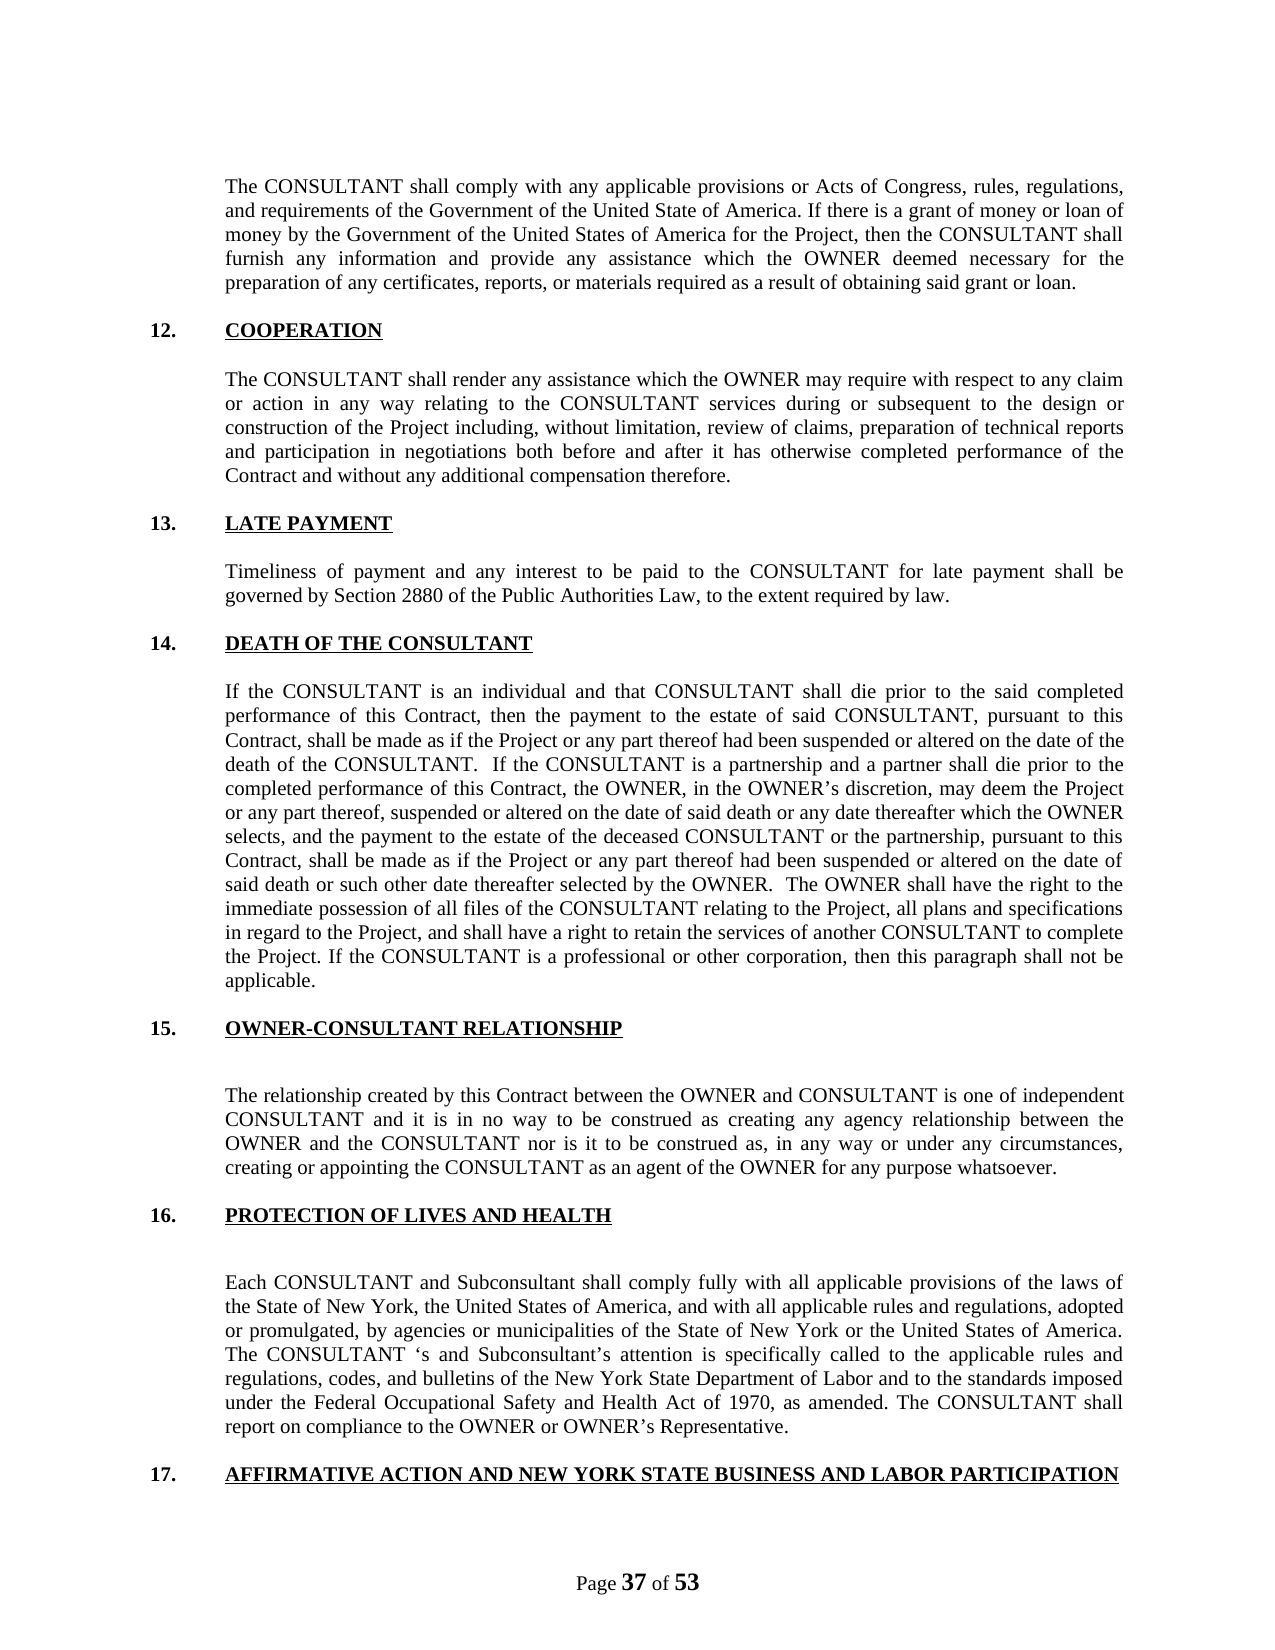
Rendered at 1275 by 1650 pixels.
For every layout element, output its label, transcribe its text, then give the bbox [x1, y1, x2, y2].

text 13. LATE PAYMENT [150, 511, 1125, 535]
text 12. COOPERATION [150, 318, 1125, 342]
text 14. DEATH OF THE CONSULTANT [150, 631, 1125, 655]
text If the CONSULTANT is an individual and that CONSULTANT shall die prior to the said completed performance of this Contract, then the payment to the estate of said CONSULTANT, pursuant to this Contract, shall be made as if the Project or any part thereof had been suspended or altered on the date of the death of the CONSULTANT. If the CONSULTANT is a partnership and a partner shall die prior to the completed performance of this Contract, the OWNER, in the OWNER’s discretion, may deem the Project or any part thereof, suspended or altered on the date of said death or any date thereafter which the OWNER selects, and the payment to the estate of the deceased CONSULTANT or the partnership, pursuant to this Contract, shall be made as if the Project or any part thereof had been suspended or altered on the date of said death or such other date thereafter selected by the OWNER. The OWNER shall have the right to the immediate possession of all files of the CONSULTANT relating to the Project, all plans and specifications in regard to the Project, and shall have a right to retain the services of another CONSULTANT to complete the Project. If the CONSULTANT is a professional or other corporation, then this paragraph shall not be applicable. [225, 679, 1125, 992]
text 17. AFFIRMATIVE ACTION NEW STATE BUSINESS LABOR PARTICIPATION [150, 1462, 1125, 1486]
text 16. PROTECTION OF LIVES HEALTH [150, 1203, 1125, 1227]
text Each CONSULTANT and Subconsultant shall comply fully with all applicable provisions of the laws of the State of New York, the United States of America, and with all applicable rules and regulations, adopted or promulgated, by agencies or municipalities of the State of New York or the United States of America. The CONSULTANT ‘s and Subconsultant’s attention is specifically called to the applicable rules and regulations, codes, and bulletins of the New York State Department of Labor and to the standards imposed under the Federal Occupational Safety and Health Act of 1970, as amended. The CONSULTANT shall report on compliance to the OWNER or OWNER’s Representative. [225, 1270, 1125, 1438]
text 15. OWNER-CONSULTANT RELATIONSHIP [150, 1016, 1125, 1040]
text The CONSULTANT shall comply with any applicable provisions or Acts of Congress, rules, regulations, and requirements of the Government of the United State of America. If there is a grant of money or loan of money by the Government of the United States of America for the Project, then the CONSULTANT shall furnish any information and provide any assistance which the OWNER deemed necessary for the preparation of any certificates, reports, or materials required as a result of obtaining said grant or loan. [225, 174, 1125, 294]
text The relationship created by this Contract between the OWNER and CONSULTANT is one of independent CONSULTANT and it is in no way to be construed as creating any agency relationship between the OWNER and the CONSULTANT nor is it to be construed as, in any way or under any circumstances, creating or appointing the CONSULTANT as an agent of the OWNER for any purpose whatsoever. [225, 1083, 1125, 1179]
text Timeliness of payment and any interest to be paid to the CONSULTANT for late payment shall be governed by Section 2880 of the Public Authorities Law, to the extent required by law. [225, 559, 1125, 607]
text The CONSULTANT shall render any assistance which the OWNER may require with respect to any claim or action in any way relating to the CONSULTANT services during or subsequent to the design or construction of the Project including, without limitation, review of claims, preparation of technical reports and participation in negotiations both before and after it has otherwise completed performance of the Contract and without any additional compensation therefore. [225, 367, 1125, 487]
